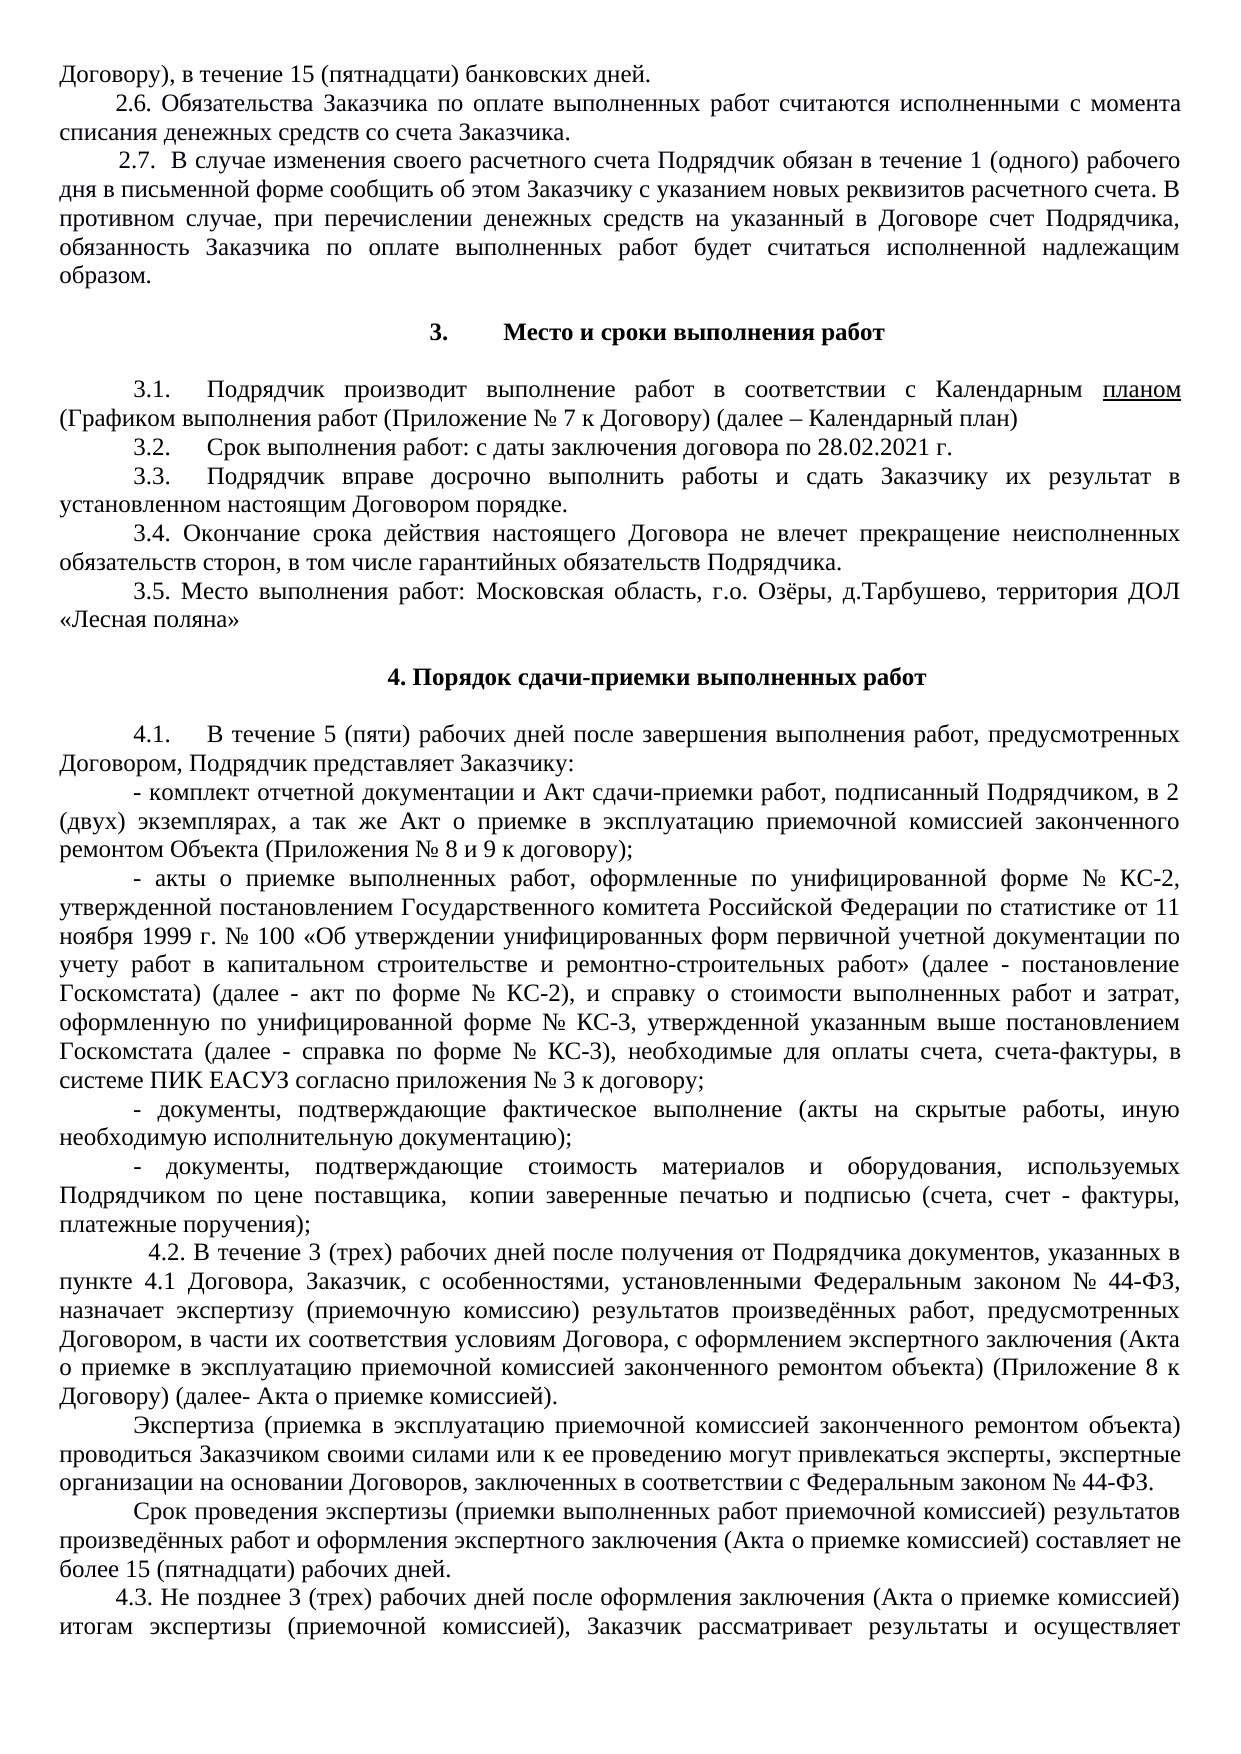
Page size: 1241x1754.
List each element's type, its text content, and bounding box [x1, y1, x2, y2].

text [59, 59, 1181, 88]
text 3.1. Подрядчик производит выполнение работ в соответствии с Календарным планом (Графиком выполнения работ (Приложение № 7 к Договору) (далее – Календарный план) [59, 374, 1181, 432]
text Экспертиза (приемка в эксплуатацию приемочной комиссией законченного ремонтом объекта) проводиться Заказчиком своими силами или к ее проведению могут привлекаться эксперты, экспертные организации на основании Договоров, заключенных в соответствии с Федеральным законом № 44-ФЗ. [59, 1410, 1181, 1496]
text 3. Место и сроки выполнения работ [59, 317, 1181, 346]
text - документы, подтверждающие фактическое выполнение (акты на скрытые работы, иную необходимую исполнительную документацию); [59, 1094, 1181, 1151]
text 3.3. Подрядчик вправе досрочно выполнить работы и сдать Заказчику их результат в установленном настоящим Договором порядке. [59, 461, 1181, 518]
text 3.2. Срок выполнения работ: с даты заключения договора по 28.02.2021 г. [59, 432, 1181, 461]
text 3.4. Окончание срока действия настоящего Договора не влечет прекращение неисполненных обязательств сторон, в том числе гарантийных обязательств Подрядчика. [59, 518, 1181, 576]
text 4. Порядок сдачи-приемки выполненных работ [59, 662, 1181, 691]
text Срок проведения экспертизы (приемки выполненных работ приемочной комиссией) результатов произведённых работ и оформления экспертного заключения (Акта о приемке комиссией) составляет не более 15 (пятнадцати) рабочих дней. [59, 1496, 1181, 1582]
text 2.7. В случае изменения своего расчетного счета Подрядчик обязан в течение 1 (одного) рабочего дня в письменной форме сообщить об этом Заказчику с указанием новых реквизитов расчетного счета. В противном случае, при перечислении денежных средств на указанный в Договоре счет Подрядчика, обязанность Заказчика по оплате выполненных работ будет считаться исполненной надлежащим образом. [59, 145, 1181, 289]
text 4.1. В течение 5 (пяти) рабочих дней после завершения выполнения работ, предусмотренных Договором, Подрядчик представляет Заказчику: [59, 719, 1181, 777]
text - акты о приемке выполненных работ, оформленные по унифицированной форме № КС-2, утвержденной постановлением Государственного комитета Российской Федерации по статистике от 11 ноября 1999 г. № 100 «Об утверждении унифицированных форм первичной учетной документации по учету работ в капитальном строительстве и ремонтно-строительных работ» (далее - постановление Госкомстата) (далее - акт по форме № КС-2), и справку о стоимости выполненных работ и затрат, оформленную по унифицированной форме № КС-3, утвержденной указанным выше постановлением Госкомстата (далее - справка по форме № КС-3), необходимые для оплаты счета, счета-фактуры, в системе ПИК ЕАСУЗ согласно приложения № 3 к договору; [59, 863, 1181, 1094]
text - документы, подтверждающие стоимость материалов и оборудования, используемых Подрядчиком по цене поставщика, копии заверенные печатью и подписью (счета, счет - фактуры, платежные поручения); [59, 1151, 1181, 1237]
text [59, 1582, 1181, 1640]
text 3.5. Место выполнения работ: Московская область, г.о. Озёры, д.Тарбушево, территория ДОЛ «Лесная поляна» [59, 576, 1181, 633]
text 4.2. В течение 3 (трех) рабочих дней после получения от Подрядчика документов, указанных в пункте 4.1 Договора, Заказчик, с особенностями, установленными Федеральным законом № 44-ФЗ, назначает экспертизу (приемочную комиссию) результатов произведённых работ, предусмотренных Договором, в части их соответствия условиям Договора, с оформлением экспертного заключения (Акта о приемке в эксплуатацию приемочной комиссией законченного ремонтом объекта) (Приложение 8 к Договору) (далее- Акта о приемке комиссией). [59, 1237, 1181, 1410]
text 2.6. Обязательства Заказчика по оплате выполненных работ считаются исполненными с момента списания денежных средств со счета Заказчика. [59, 88, 1181, 145]
text - комплект отчетной документации и Акт сдачи-приемки работ, подписанный Подрядчиком, в 2 (двух) экземплярах, а так же Акт о приемке в эксплуатацию приемочной комиссией законченного ремонтом Объекта (Приложения № 8 и 9 к договору); [59, 777, 1181, 863]
